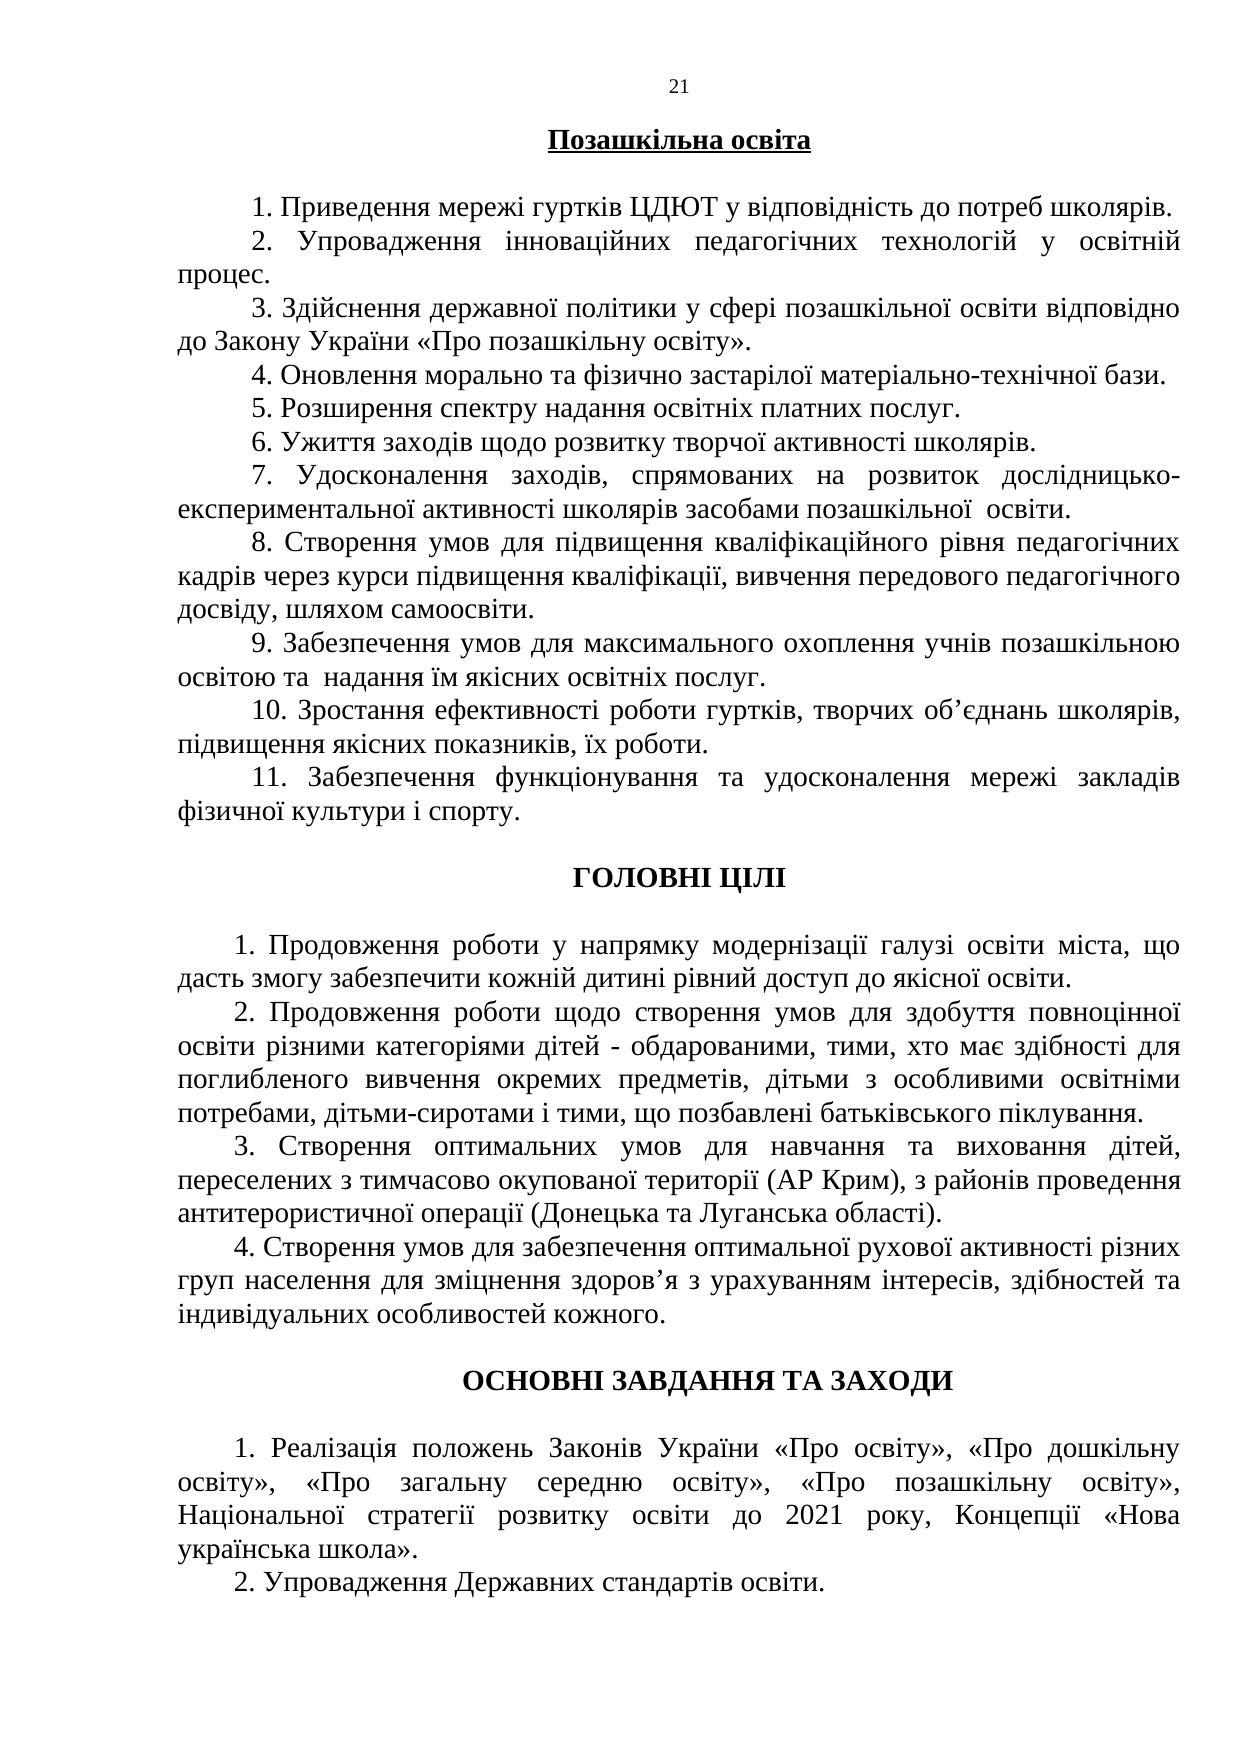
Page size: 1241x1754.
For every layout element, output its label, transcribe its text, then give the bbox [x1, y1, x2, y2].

text 2. Упровадження Державних стандартів освіти. [177, 1564, 1181, 1598]
text 5. Розширення спектру надання освітніх платних послуг. [177, 390, 1181, 424]
text 7. Удосконалення заходів, спрямованих на розвиток дослідницько-експериментальної активності школярів засобами позашкільної освіти. [177, 457, 1181, 524]
text 4. Оновлення морально та фізично застарілої матеріально-технічної бази. [177, 357, 1181, 390]
text ОСНОВНІ ЗАВДАННЯ ТА ЗАХОДИ [177, 1363, 1182, 1397]
text 1. Приведення мережі гуртків ЦДЮТ у відповідність до потреб школярів. [177, 189, 1181, 223]
text Позашкільна освіта [177, 122, 1181, 156]
text 9. Забезпечення умов для максимального охоплення учнів позашкільною освітою та надання їм якісних освітніх послуг. [177, 625, 1181, 692]
text 11. Забезпечення функціонування та удосконалення мережі закладів фізичної культури і спорту. [177, 759, 1181, 826]
text 10. Зростання ефективності роботи гуртків, творчих об’єднань школярів, підвищення якісних показників, їх роботи. [177, 692, 1181, 759]
text 3. Створення оптимальних умов для навчання та виховання дітей, переселених з тимчасово окупованої території (АР Крим), з районів проведення антитерористичної операції (Донецька та Луганська області). [177, 1128, 1182, 1229]
text 8. Створення умов для підвищення кваліфікаційного рівня педагогічних кадрів через курси підвищення кваліфікації, вивчення передового педагогічного досвіду, шляхом самоосвіти. [177, 524, 1181, 625]
text 1. Реалізація положень Законів України «Про освіту», «Про дошкільну освіту», «Про загальну середню освіту», «Про позашкільну освіту», Національної стратегії розвитку освіти до 2021 року, Концепції «Нова українська школа». [177, 1430, 1181, 1564]
text 2. Продовження роботи щодо створення умов для здобуття повноцінної освіти різними категоріями дітей - обдарованими, тими, хто має здібності для поглибленого вивчення окремих предметів, дітьми з особливими освітніми потребами, дітьми-сиротами і тими, що позбавлені батьківського піклування. [177, 994, 1182, 1128]
text 1. Продовження роботи у напрямку модернізації галузі освіти міста, що дасть змогу забезпечити кожній дитині рівний доступ до якісної освіти. [177, 927, 1182, 994]
text 3. Здійснення державної політики у сфері позашкільної освіти відповідно до Закону України «Про позашкільну освіту». [177, 290, 1181, 357]
text 6. Ужиття заходів щодо розвитку творчої активності школярів. [177, 424, 1181, 457]
text ГОЛОВНІ ЦІЛІ [177, 860, 1182, 893]
text 2. Упровадження інноваційних педагогічних технологій у освітній процес. [177, 223, 1181, 290]
text 4. Створення умов для забезпечення оптимальної рухової активності різних груп населення для зміцнення здоров’я з урахуванням інтересів, здібностей та індивідуальних особливостей кожного. [177, 1229, 1182, 1329]
